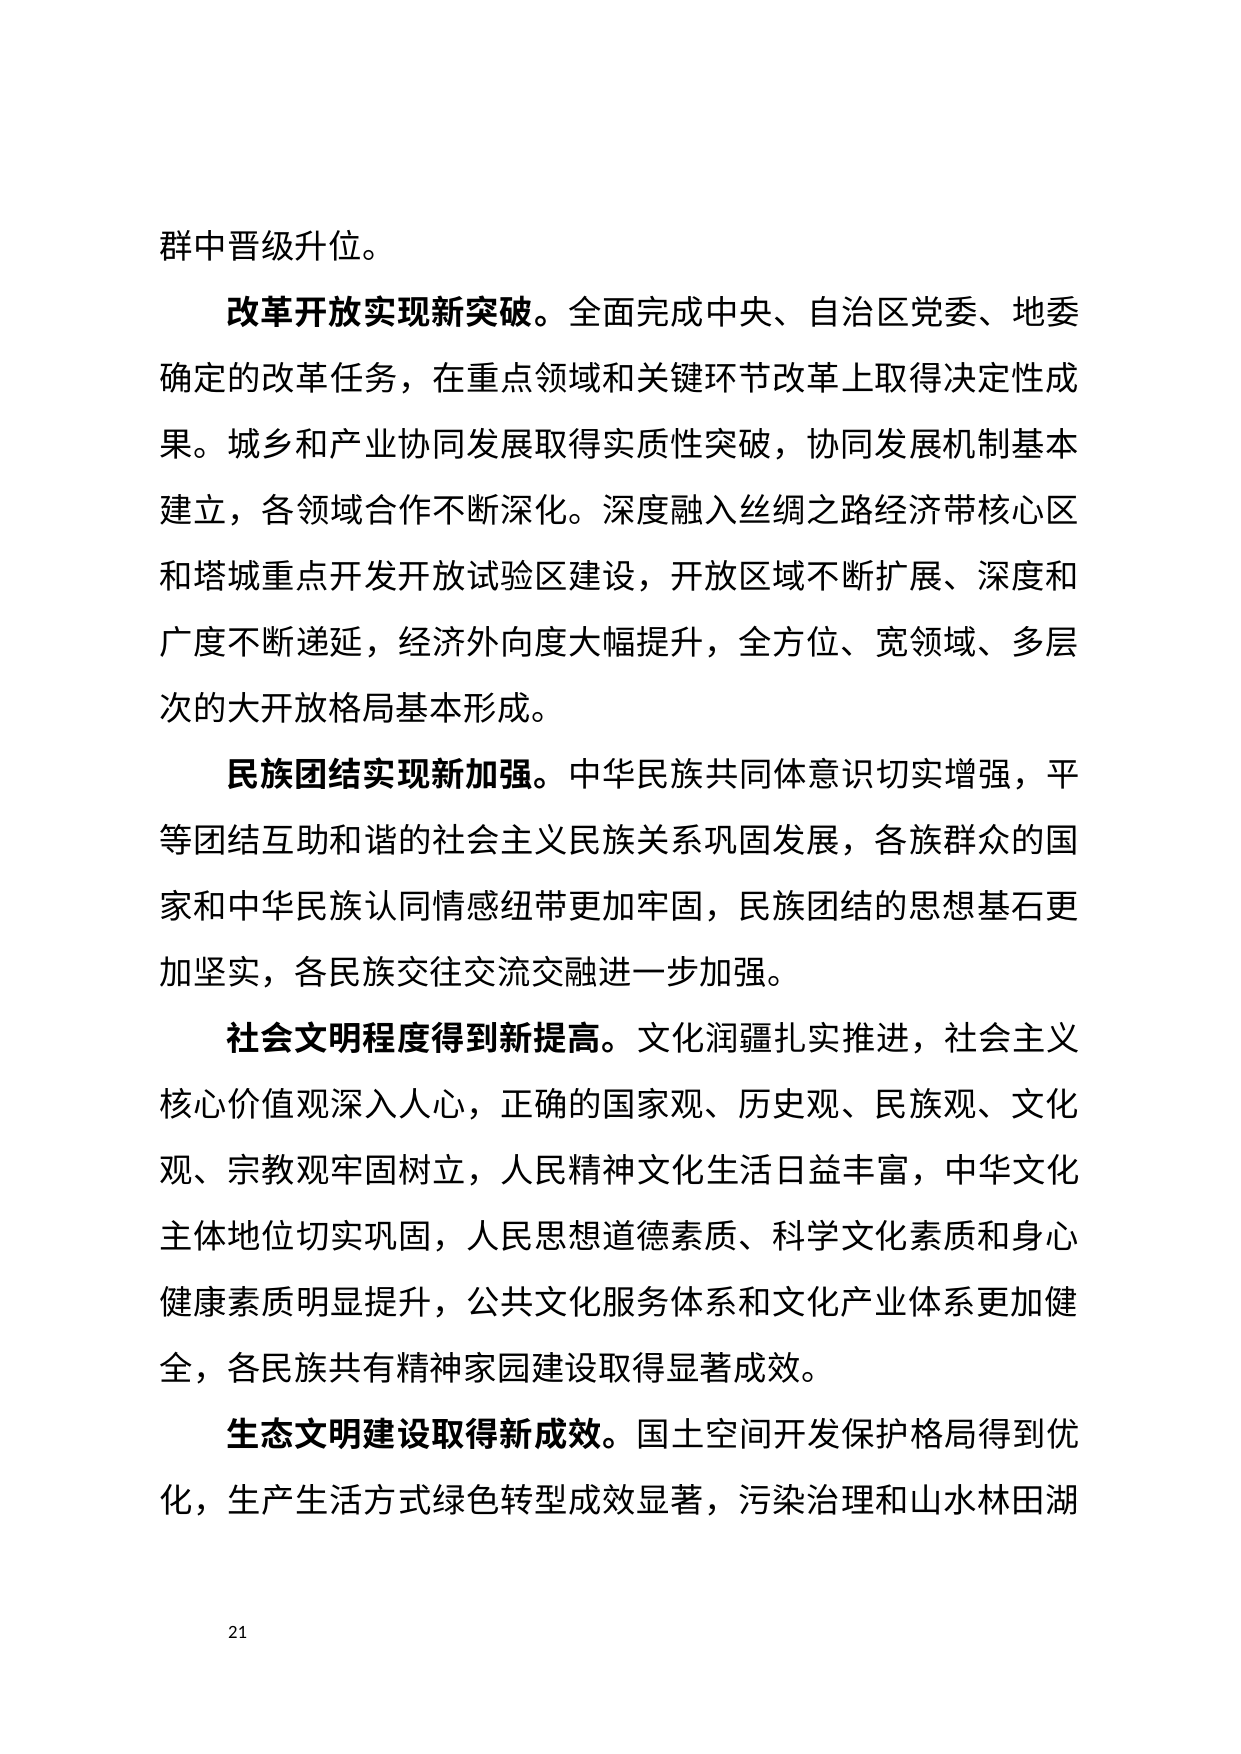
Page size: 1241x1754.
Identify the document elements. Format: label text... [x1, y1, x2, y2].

text 改革开放实现新突破。全面完成中央、自治区党委、地委确定的改革任务，在重点领域和关键环节改革上取得决定性成果。城乡和产业协同发展取得实质性突破，协同发展机制基本建立，各领域合作不断深化。深度融入丝绸之路经济带核心区和塔城重点开发开放试验区建设，开放区域不断扩展、深度和广度不断递延，经济外向度大幅提升，全方位、宽领域、多层次的大开放格局基本形成。 [159, 277, 1081, 739]
text 民族团结实现新加强。中华民族共同体意识切实增强，平等团结互助和谐的社会主义民族关系巩固发展，各族群众的国家和中华民族认同情感纽带更加牢固，民族团结的思想基石更加坚实，各民族交往交流交融进一步加强。 [159, 739, 1081, 1003]
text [159, 211, 1081, 277]
text 社会文明程度得到新提高。文化润疆扎实推进，社会主义核心价值观深入人心，正确的国家观、历史观、民族观、文化观、宗教观牢固树立，人民精神文化生活日益丰富，中华文化主体地位切实巩固，人民思想道德素质、科学文化素质和身心健康素质明显提升，公共文化服务体系和文化产业体系更加健全，各民族共有精神家园建设取得显著成效。 [159, 1003, 1081, 1399]
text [159, 1399, 1081, 1531]
